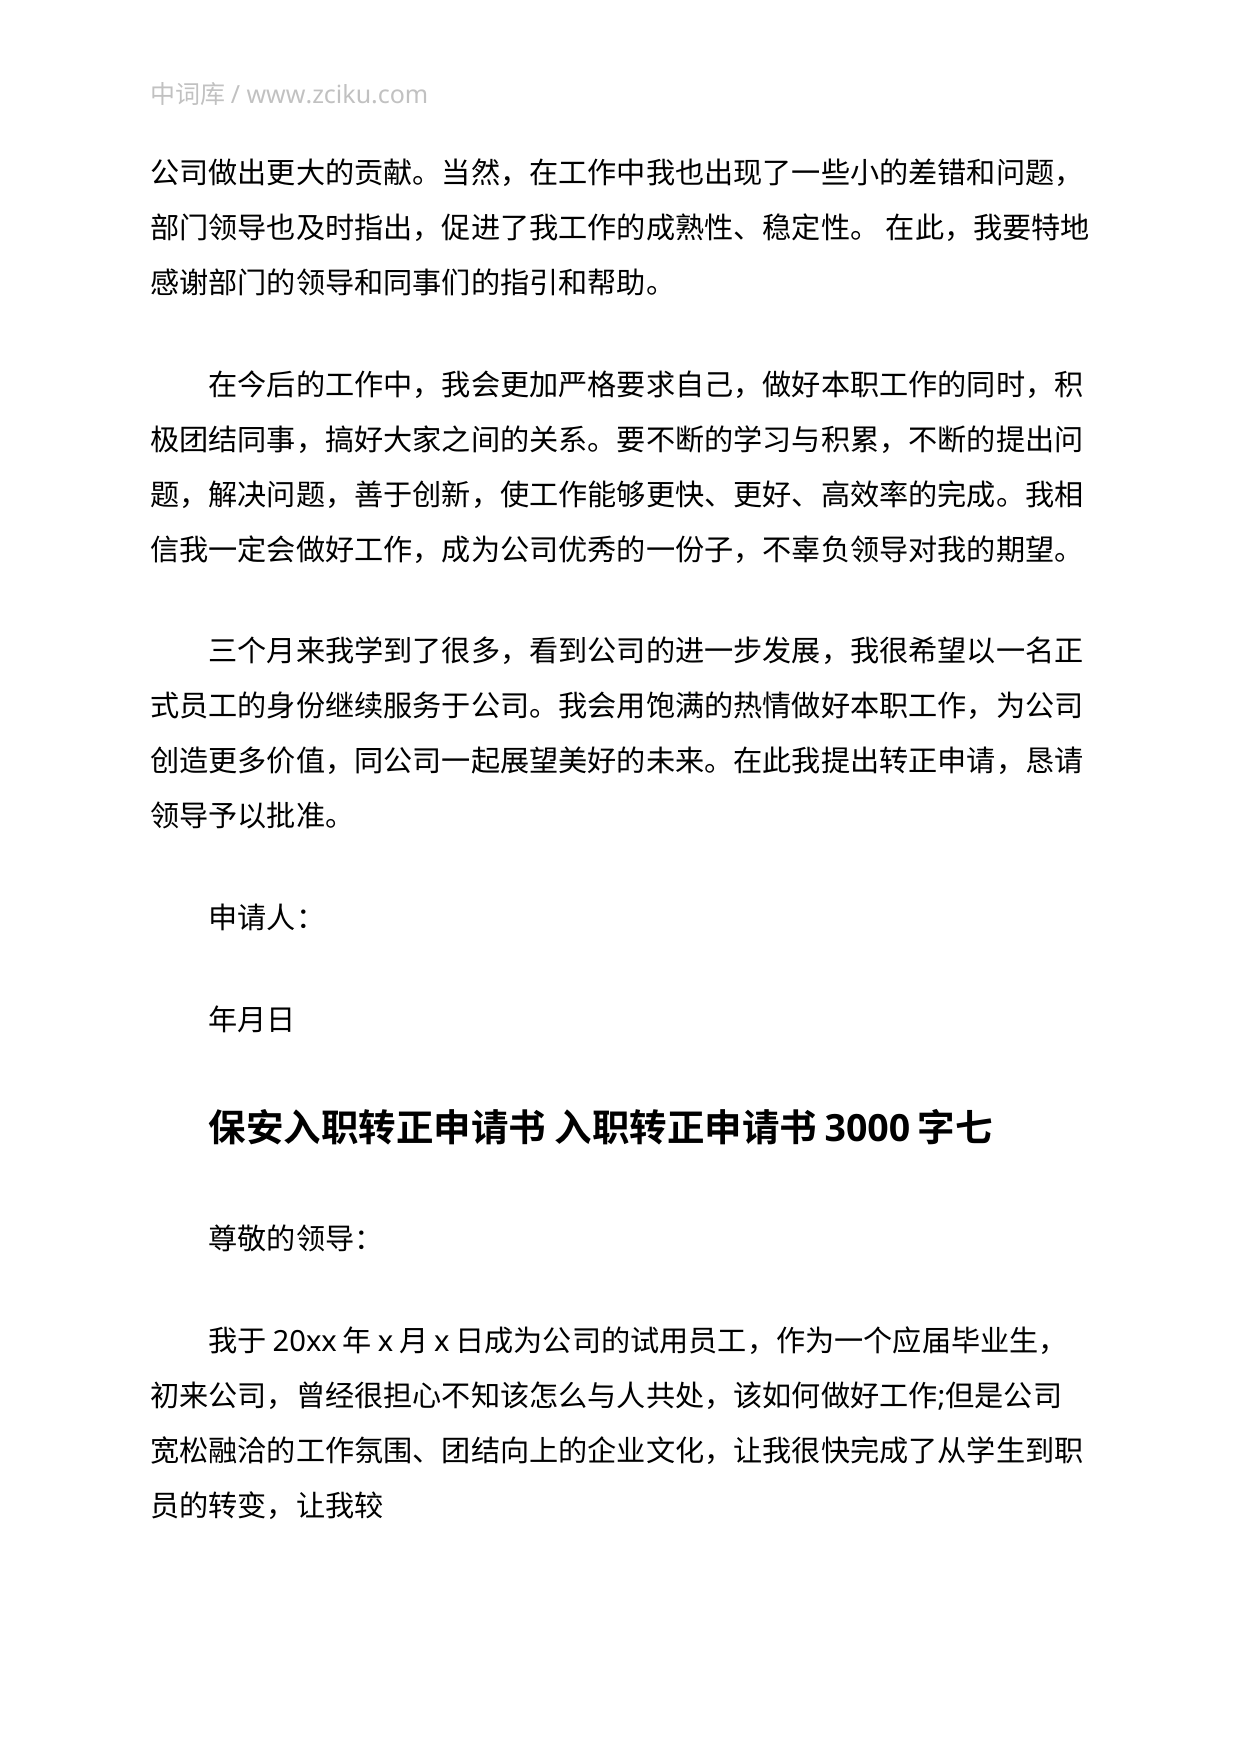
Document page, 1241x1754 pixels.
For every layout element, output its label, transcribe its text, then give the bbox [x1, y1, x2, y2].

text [150, 150, 1090, 302]
text 年月日 [150, 996, 1090, 1038]
text 在今后的工作中，我会更加严格要求自己，做好本职工作的同时，积极团结同事，搞好大家之间的关系。要不断的学习与积累，不断的提出问题，解决问题，善于创新，使工作能够更快、更好、高效率的完成。我相信我一定会做好工作，成为公司优秀的一份子，不辜负领导对我的期望。 [150, 362, 1090, 568]
text 保安入职转正申请书 入职转正申请书3000字七 [150, 1098, 1090, 1152]
text 我于20xx年x月x日成为公司的试用员工，作为一个应届毕业生，初来公司，曾经很担心不知该怎么与人共处，该如何做好工作;但是公司宽松融洽的工作氛围、团结向上的企业文化，让我很快完成了从学生到职员的转变，让我较 [150, 1317, 1090, 1524]
text 申请人： [150, 894, 1090, 937]
text 尊敬的领导： [150, 1216, 1090, 1258]
text 三个月来我学到了很多，看到公司的进一步发展，我很希望以一名正式员工的身份继续服务于公司。我会用饱满的热情做好本职工作，为公司创造更多价值，同公司一起展望美好的未来。在此我提出转正申请，恳请领导予以批准。 [150, 628, 1090, 835]
